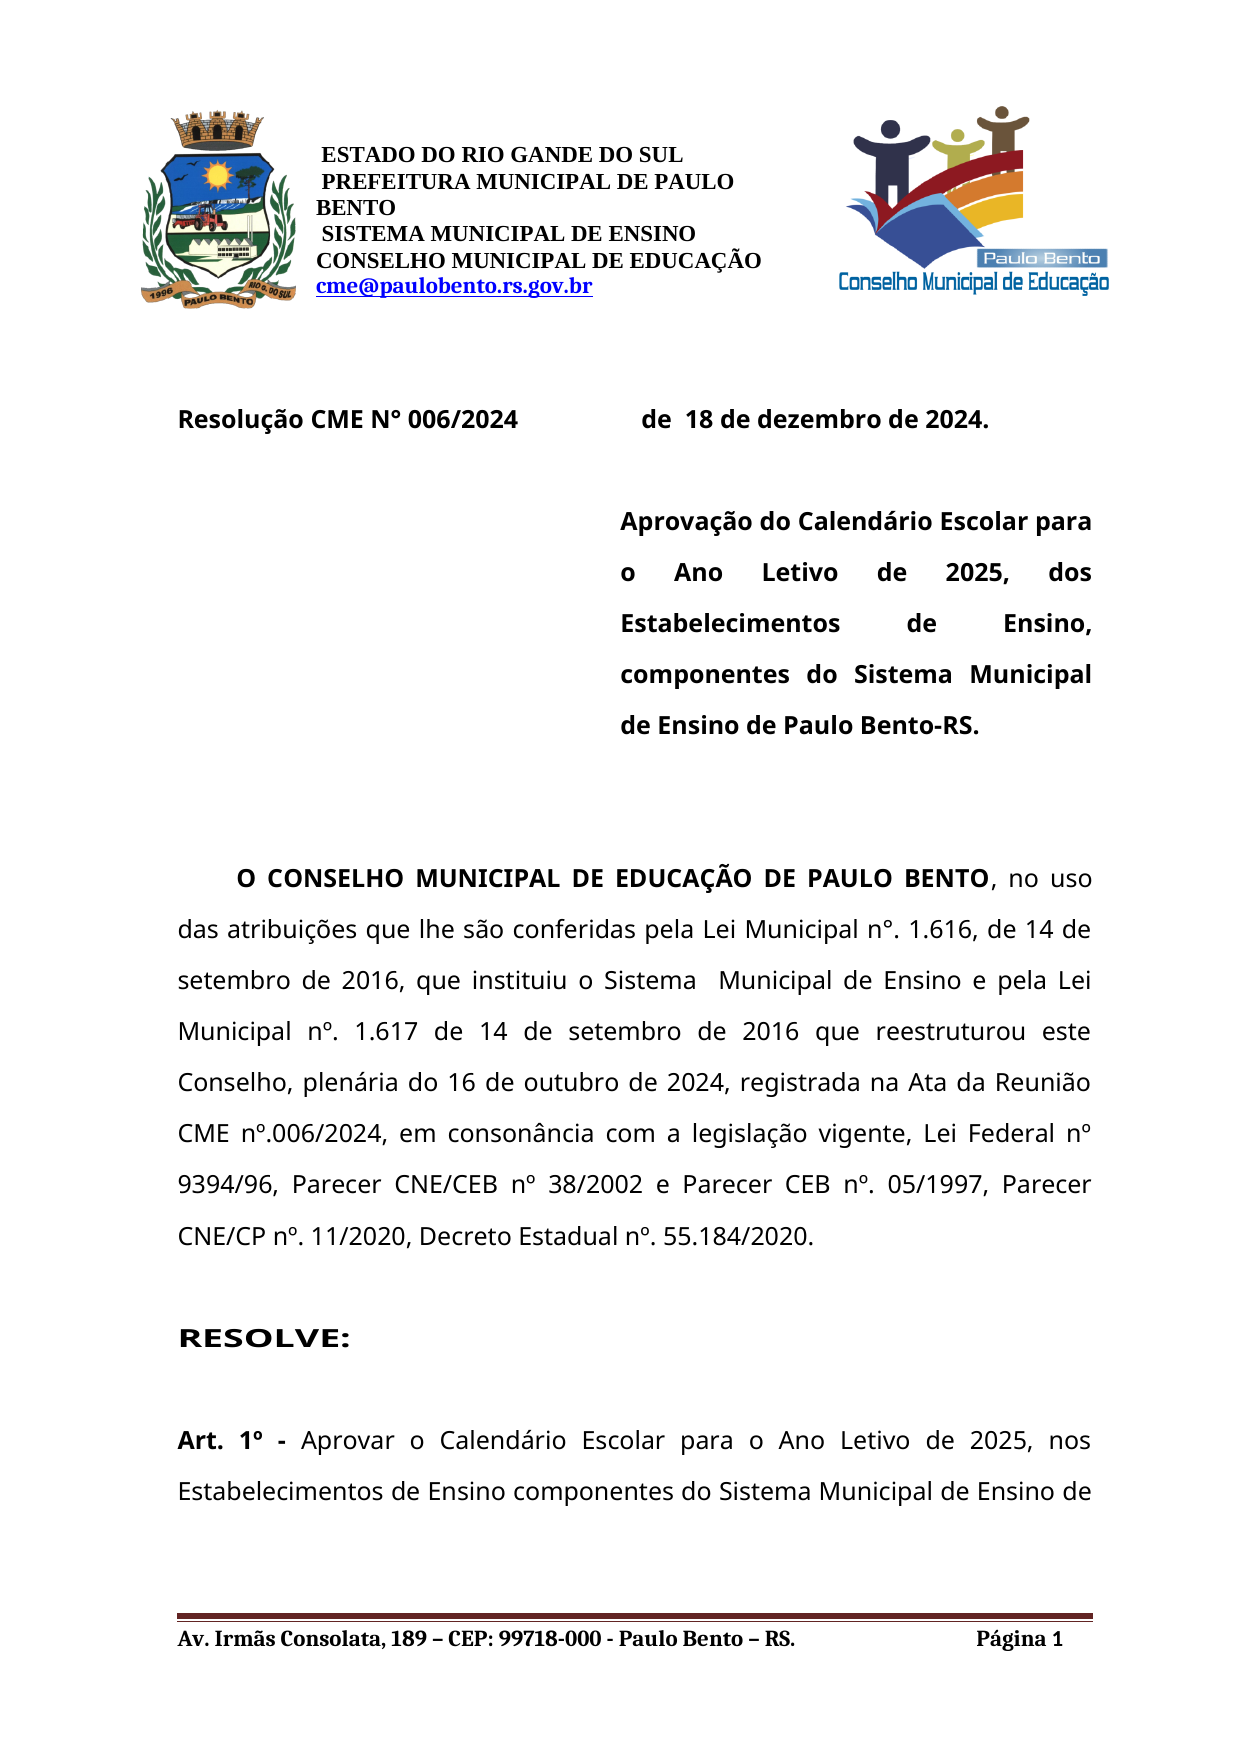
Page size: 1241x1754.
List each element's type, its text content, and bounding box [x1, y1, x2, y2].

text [177, 1422, 1093, 1507]
text Resolução CME N° 006/2024 de 18 de dezembro de 2024. [177, 402, 1093, 436]
text Conselho Municipal de Educação [296, 247, 836, 273]
text Sistema Municipal de Ensino [296, 220, 836, 247]
text O CONSELHO MUNICIPAL DE EDUCAÇÃO DE PAULO BENTO, no uso das atribuições que lhe são conferidas pela Lei Municipal n°. 1.616, de 14 de setembro de 2016, que instituiu o Sistema Municipal de Ensino e pela Lei Municipal nº. 1.617 de 14 de setembro de 2016 que reestruturou este Conselho, plenária do 16 de outubro de 2024, registrada na Ata da Reunião CME nº.006/2024, em consonância com a legislação vigente, Lei Federal nº 9394/96, Parecer CNE/CEB nº 38/2002 e Parecer CEB nº. 05/1997, Parecer CNE/CP nº. 11/2020, Decreto Estadual nº. 55.184/2020. [177, 861, 1093, 1252]
picture [140, 109, 296, 306]
text cme@paulobento.rs.gov.br [296, 273, 1093, 299]
text RESOLVE: [177, 1320, 1093, 1354]
picture [836, 103, 1116, 297]
text Aprovação do Calendário Escolar para o Ano Letivo de 2025, dos Estabelecimentos de Ensino, componentes do Sistema Municipal de Ensino de Paulo Bento-RS. [620, 504, 1093, 742]
text PREFEITURA MUNICIPAL DE PAULO BENTO [288, 168, 836, 220]
text ESTADO DO RIO GANDE DO SUL [275, 141, 836, 168]
